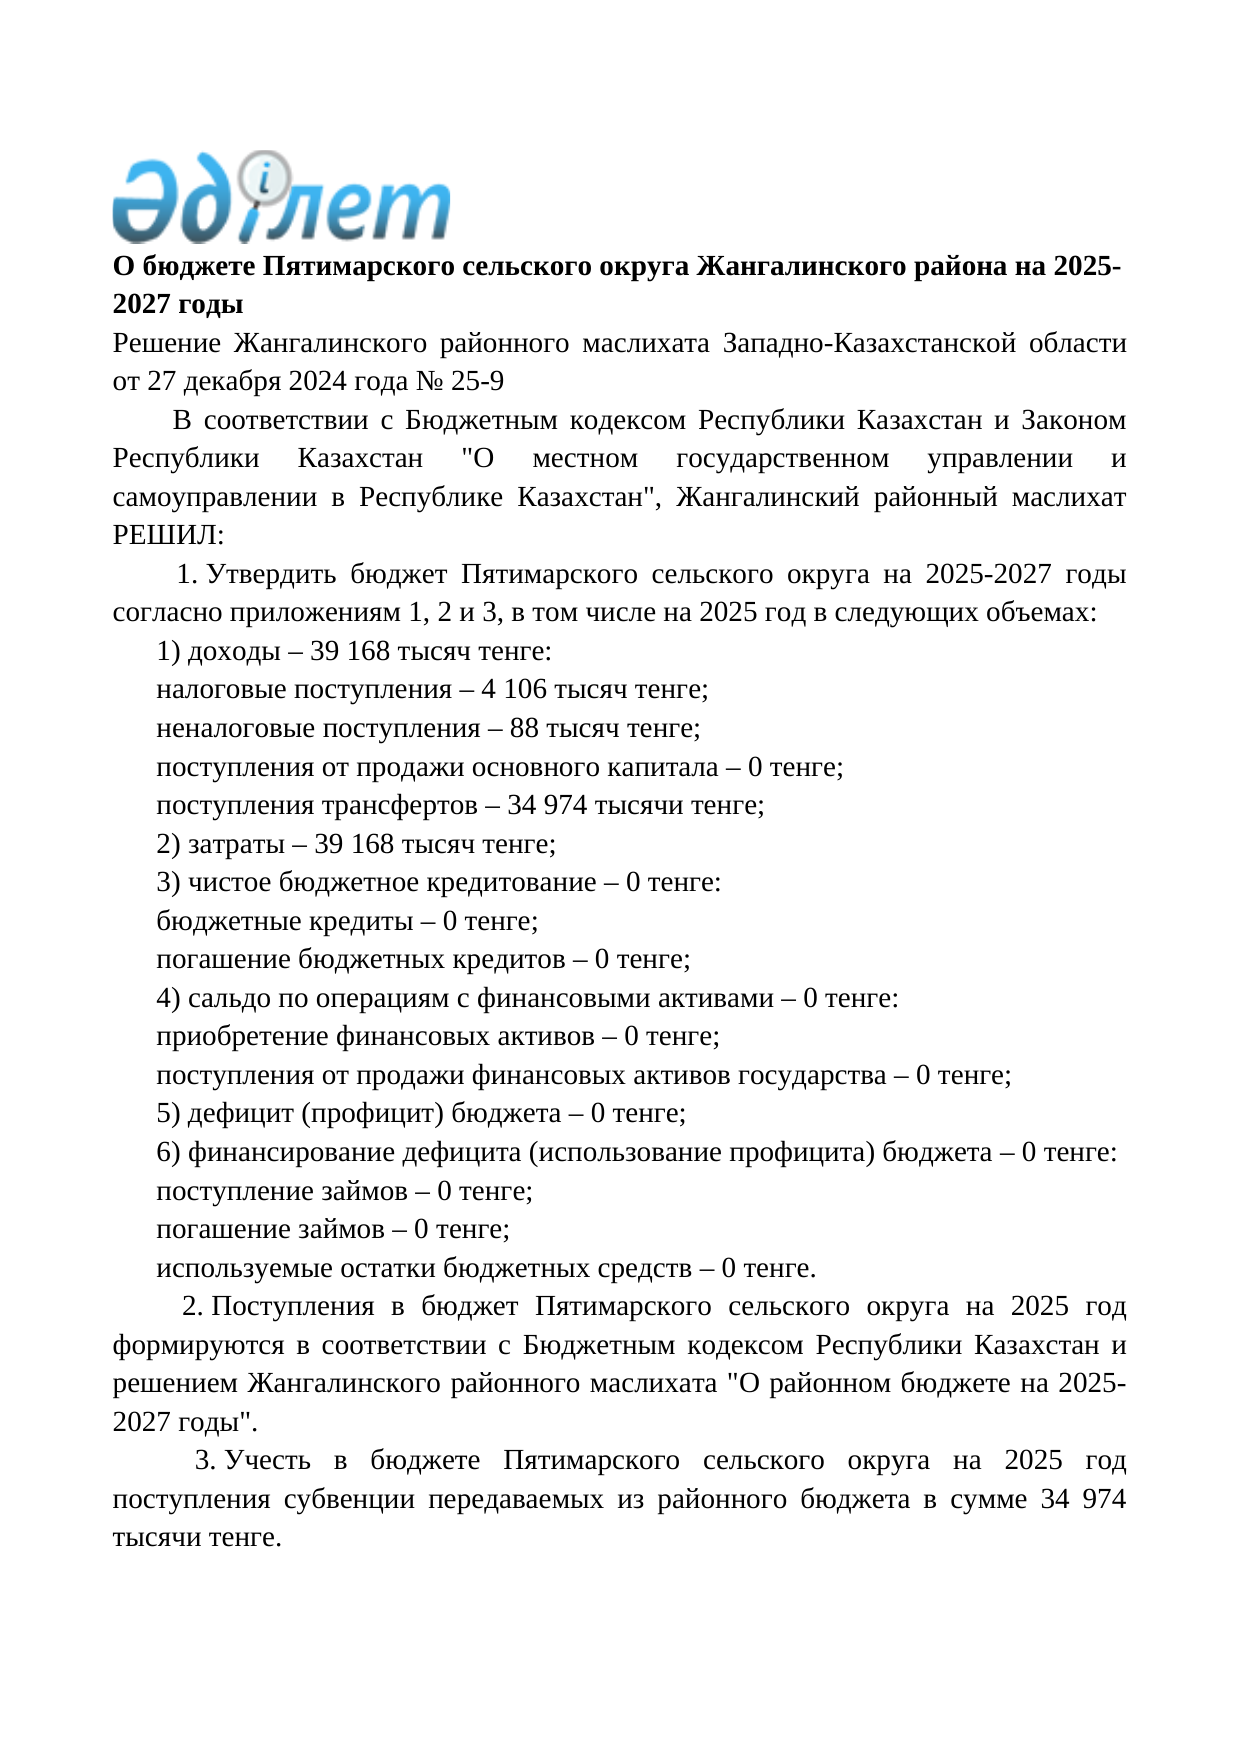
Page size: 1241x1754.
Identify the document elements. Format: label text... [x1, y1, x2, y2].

text 2) затраты – 39 168 тысяч тенге; [112, 826, 1128, 859]
text В соответствии с Бюджетным кодексом Республики Казахстан и Законом Республики Казахстан "О местном государственном управлении и самоуправлении в Республике Казахстан", Жангалинский районный маслихат РЕШИЛ: [112, 402, 1128, 551]
text используемые остатки бюджетных средств – 0 тенге. [112, 1250, 1128, 1283]
text 5) дефицит (профицит) бюджета – 0 тенге; [112, 1096, 1128, 1129]
text погашение займов – 0 тенге; [112, 1211, 1128, 1245]
text 3) чистое бюджетное кредитование – 0 тенге: [112, 864, 1128, 898]
text поступления от продажи финансовых активов государства – 0 тенге; [112, 1057, 1128, 1091]
text 1) доходы – 39 168 тысяч тенге: [112, 633, 1128, 667]
text приобретение финансовых активов – 0 тенге; [112, 1018, 1128, 1052]
text 6) финансирование дефицита (использование профицита) бюджета – 0 тенге: [112, 1134, 1128, 1168]
text бюджетные кредиты – 0 тенге; [112, 903, 1128, 936]
picture [112, 150, 451, 244]
text 4) сальдо по операциям с финансовыми активами – 0 тенге: [112, 980, 1128, 1013]
text погашение бюджетных кредитов – 0 тенге; [112, 941, 1128, 975]
text поступления от продажи основного капитала – 0 тенге; [112, 749, 1128, 782]
text налоговые поступления – 4 106 тысяч тенге; [112, 672, 1128, 705]
text поступления трансфертов – 34 974 тысячи тенге; [112, 787, 1128, 821]
text Решение Жангалинского районного маслихата Западно-Казахстанской области от 27 декабря 2024 года № 25-9 [112, 325, 1128, 397]
text О бюджете Пятимарского сельского округа Жангалинского района на 2025-2027 годы [112, 248, 1128, 320]
text 1. Утвердить бюджет Пятимарского сельского округа на 2025-2027 годы согласно приложениям 1, 2 и 3, в том числе на 2025 год в следующих объемах: [112, 556, 1128, 628]
text поступление займов – 0 тенге; [112, 1173, 1128, 1206]
text неналоговые поступления – 88 тысяч тенге; [112, 710, 1128, 744]
